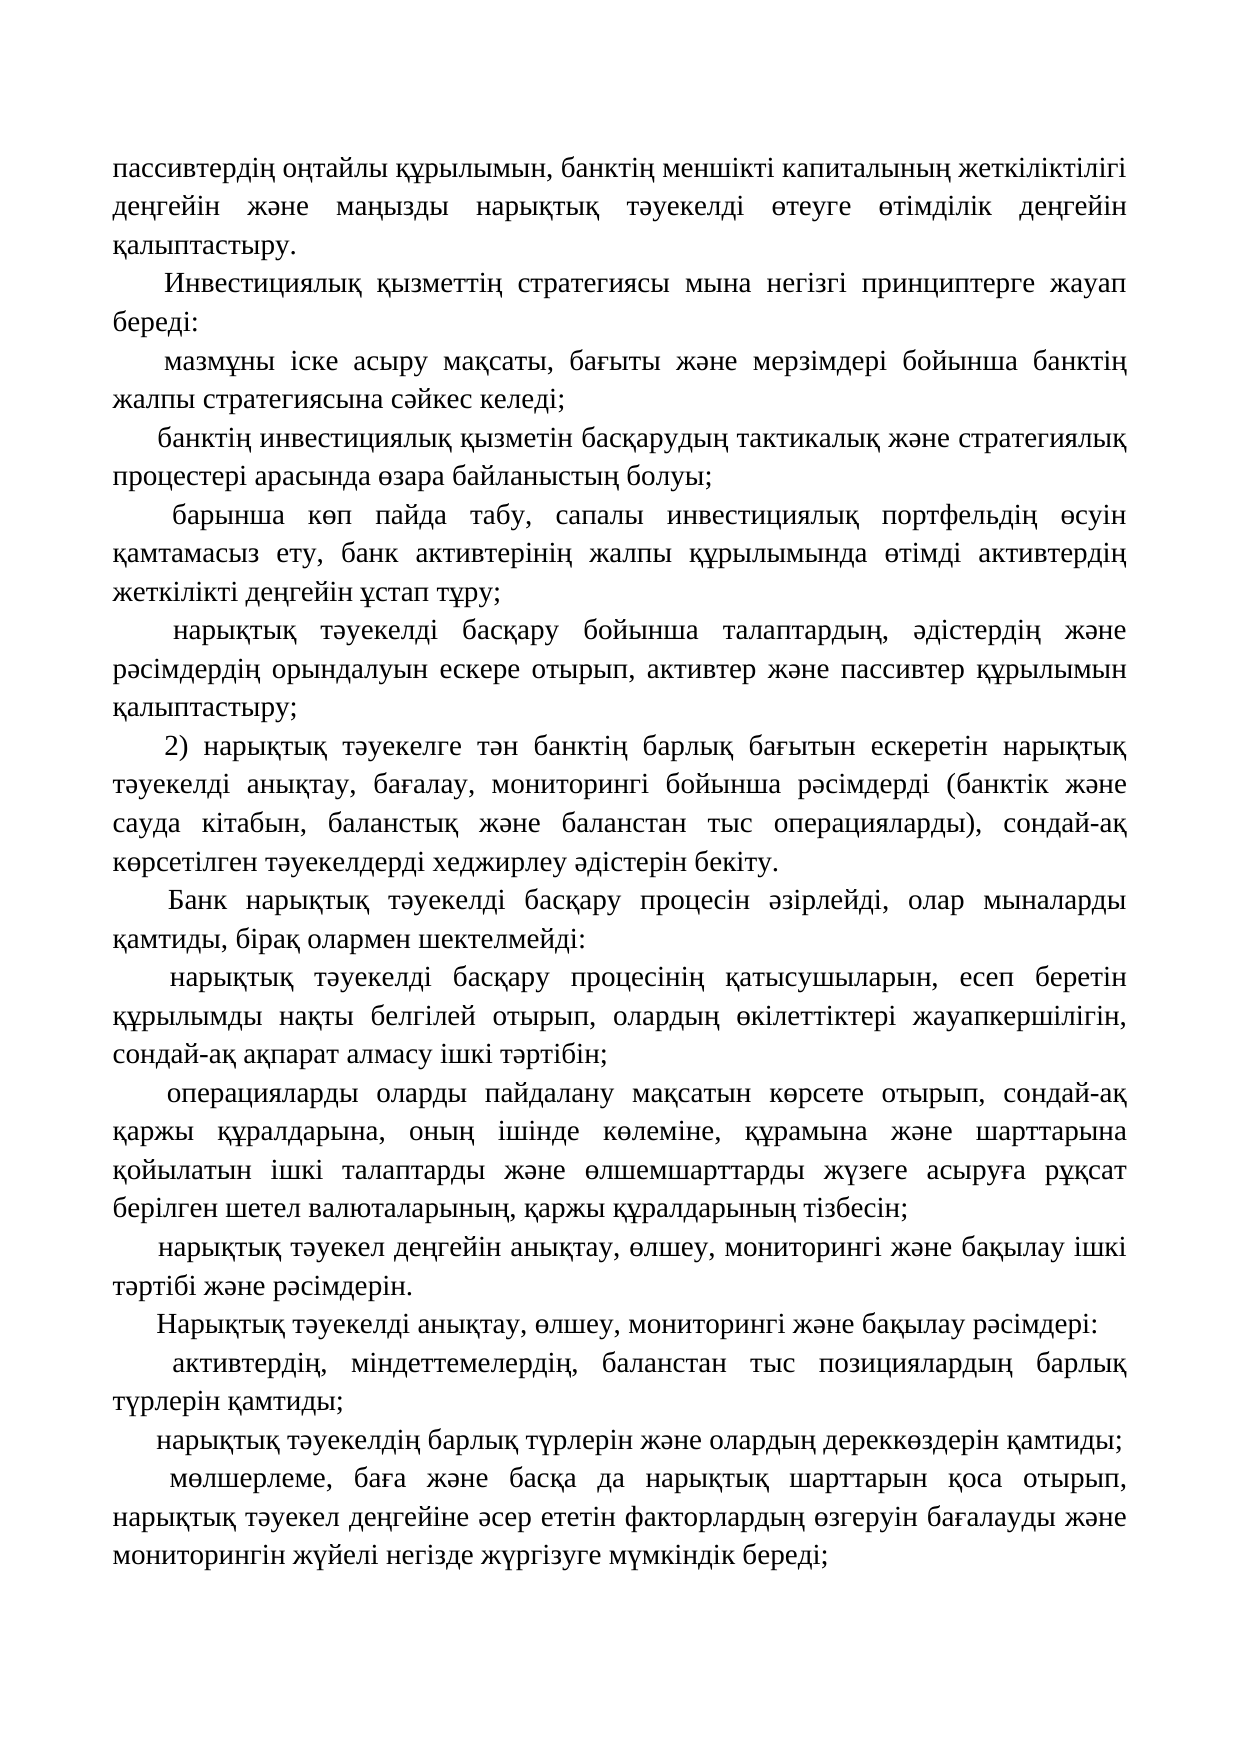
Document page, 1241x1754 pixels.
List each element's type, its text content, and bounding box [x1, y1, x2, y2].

text 2) нарықтық тәуекелге тән банктің барлық бағытын ескеретін нарықтық тәуекелді анықтау, бағалау, мониторингі бойынша рәсімдерді (банктік және сауда кітабын, баланстық және баланстан тыс операцияларды), сондай-ақ көрсетілген тәуекелдерді хеджирлеу әдістерін бекіту. [112, 728, 1128, 877]
text мазмұны іске асыру мақсаты, бағыты және мерзімдері бойынша банктің жалпы стратегиясына сәйкес келеді; [112, 343, 1128, 415]
text мөлшерлеме, баға және басқа да нарықтық шарттарын қоса отырып, нарықтық тәуекел деңгейіне әсер ететін факторлардың өзгеруін бағалауды және мониторингін жүйелі негізде жүргізуге мүмкіндік береді; [112, 1460, 1128, 1571]
text барынша көп пайда табу, сапалы инвестициялық портфельдің өсуін қамтамасыз ету, банк активтерінің жалпы құрылымында өтімді активтердің жеткілікті деңгейін ұстап тұру; [112, 497, 1128, 607]
text нарықтық тәуекелді басқару бойынша талаптардың, әдістердің және рәсімдердің орындалуын ескере отырып, активтер және пассивтер құрылымын қалыптастыру; [112, 612, 1128, 723]
text Банк нарықтық тәуекелді басқару процесін әзірлейді, олар мыналарды қамтиды, бірақ олармен шектелмейді: [112, 882, 1128, 954]
text нарықтық тәуекел деңгейін анықтау, өлшеу, мониторингі және бақылау ішкі тәртібі және рәсімдерін. [112, 1229, 1128, 1301]
text операцияларды оларды пайдалану мақсатын көрсете отырып, сондай-ақ қаржы құралдарына, оның ішінде көлеміне, құрамына және шарттарына қойылатын ішкі талаптарды және өлшемшарттарды жүзеге асыруға рұқсат берілген шетел валюталарының, қаржы құралдарының тізбесін; [112, 1075, 1128, 1224]
text банктің инвестициялық қызметін басқарудың тактикалық және стратегиялық процестері арасында өзара байланыстың болуы; [112, 420, 1128, 492]
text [112, 150, 1128, 261]
text нарықтық тәуекелді басқару процесінің қатысушыларын, есеп беретін құрылымды нақты белгілей отырып, олардың өкілеттіктері жауапкершілігін, сондай-ақ ақпарат алмасу ішкі тәртібін; [112, 959, 1128, 1070]
text активтердің, міндеттемелердің, баланстан тыс позициялардың барлық түрлерін қамтиды; [112, 1345, 1128, 1417]
text Инвестициялық қызметтің стратегиясы мына негізгі принциптерге жауап береді: [112, 266, 1128, 338]
text нарықтық тәуекелдің барлық түрлерін және олардың дереккөздерін қамтиды; [112, 1422, 1128, 1455]
text Нарықтық тәуекелді анықтау, өлшеу, мониторингі және бақылау рәсімдері: [112, 1306, 1128, 1340]
